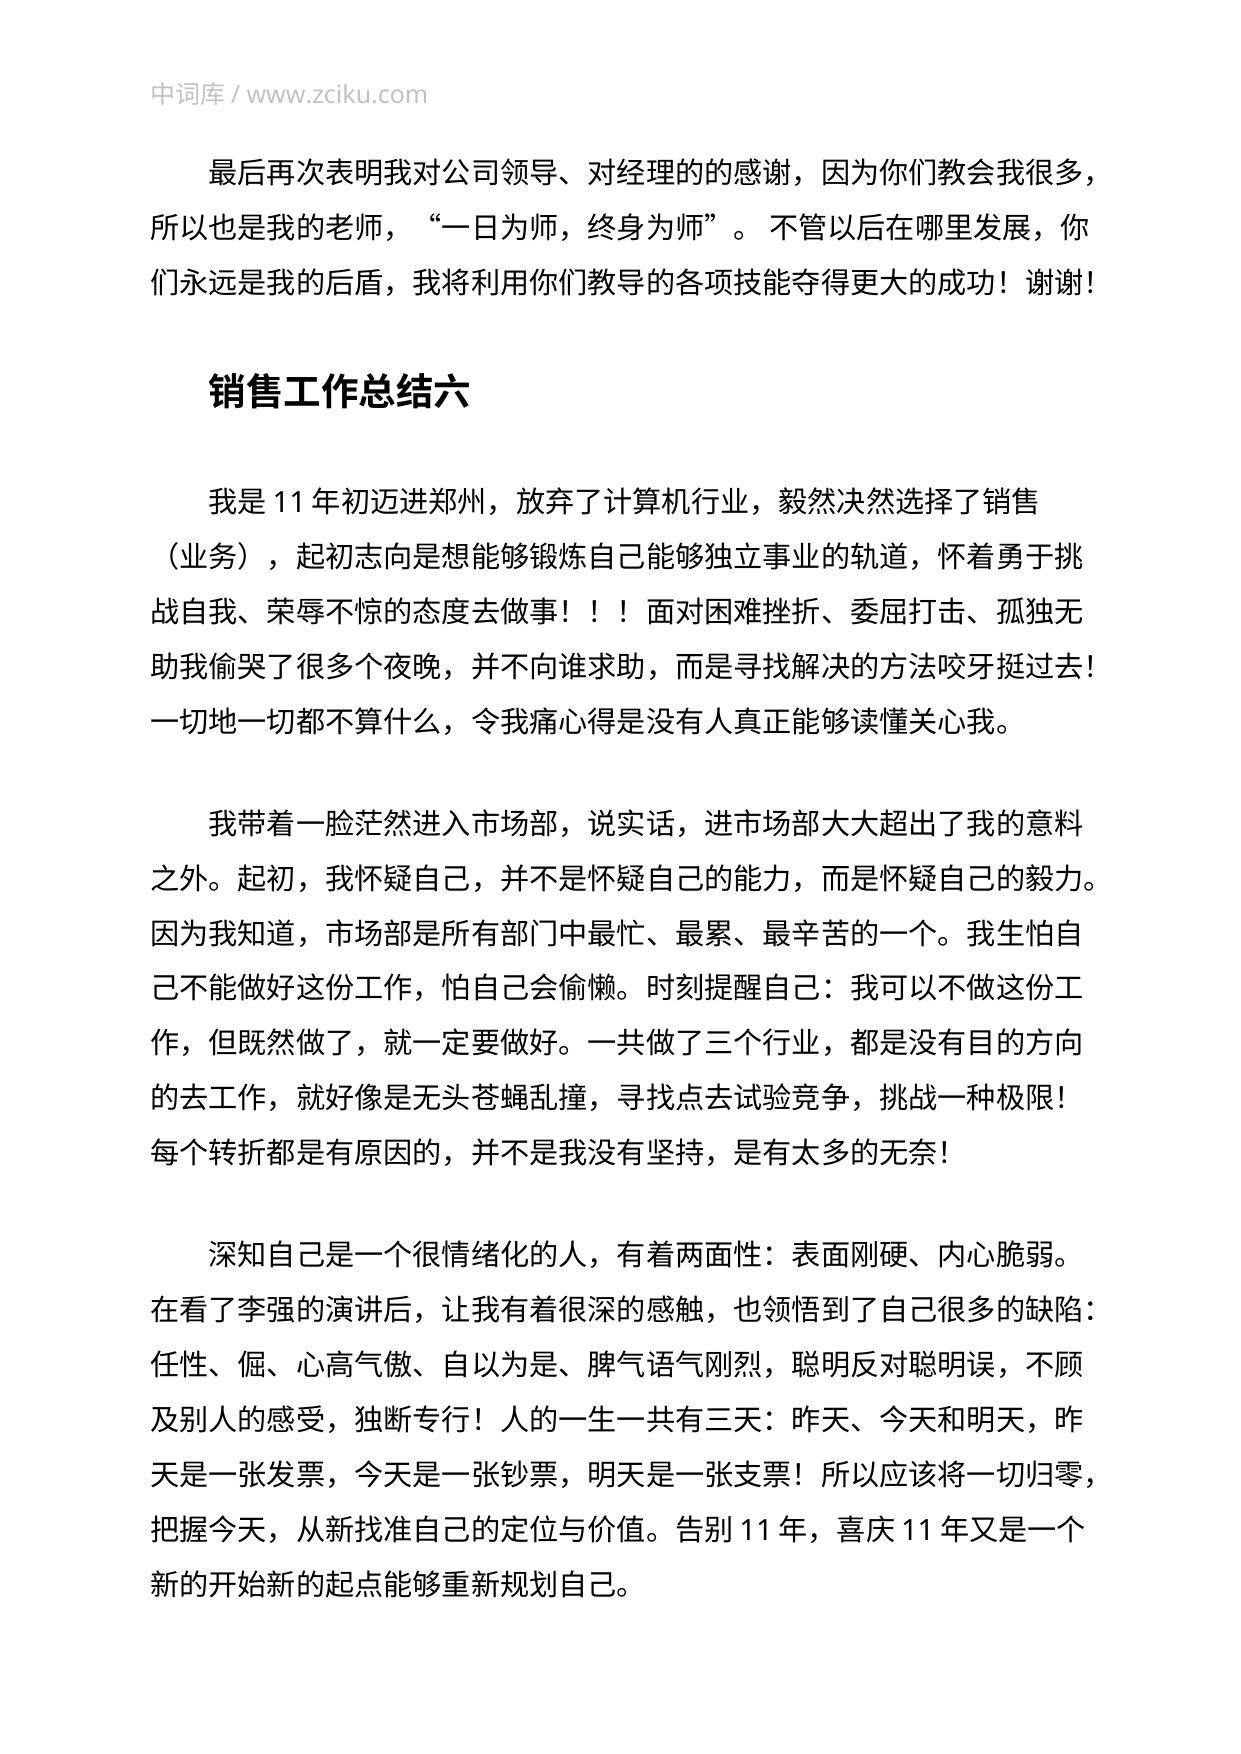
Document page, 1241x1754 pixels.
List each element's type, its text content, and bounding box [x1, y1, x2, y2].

text 销售工作总结六 [150, 362, 1090, 416]
text 我带着一脸茫然进入市场部，说实话，进市场部大大超出了我的意料之外。起初，我怀疑自己，并不是怀疑自己的能力，而是怀疑自己的毅力。因为我知道，市场部是所有部门中最忙、最累、最辛苦的一个。我生怕自己不能做好这份工作，怕自己会偷懒。时刻提醒自己：我可以不做这份工作，但既然做了，就一定要做好。一共做了三个行业，都是没有目的方向的去工作，就好像是无头苍蝇乱撞，寻找点去试验竞争，挑战一种极限！每个转折都是有原因的，并不是我没有坚持，是有太多的无奈！ [150, 800, 1090, 1172]
text 我是11年初迈进郑州，放弃了计算机行业，毅然决然选择了销售（业务），起初志向是想能够锻炼自己能够独立事业的轨道，怀着勇于挑战自我、荣辱不惊的态度去做事！！！面对困难挫折、委屈打击、孤独无助我偷哭了很多个夜晚，并不向谁求助，而是寻找解决的方法咬牙挺过去！一切地一切都不算什么，令我痛心得是没有人真正能够读懂关心我。 [150, 479, 1090, 741]
text 深知自己是一个很情绪化的人，有着两面性：表面刚硬、内心脆弱。在看了李强的演讲后，让我有着很深的感触，也领悟到了自己很多的缺陷：任性、倔、心高气傲、自以为是、脾气语气刚烈，聪明反对聪明误，不顾及别人的感受，独断专行！人的一生一共有三天：昨天、今天和明天，昨天是一张发票，今天是一张钞票，明天是一张支票！所以应该将一切归零，把握今天，从新找准自己的定位与价值。告别11年，喜庆11年又是一个新的开始新的起点能够重新规划自己。 [150, 1232, 1090, 1603]
text 最后再次表明我对公司领导、对经理的的感谢，因为你们教会我很多，所以也是我的老师，“一日为师，终身为师”。 不管以后在哪里发展，你们永远是我的后盾，我将利用你们教导的各项技能夺得更大的成功！谢谢！ [150, 150, 1090, 302]
